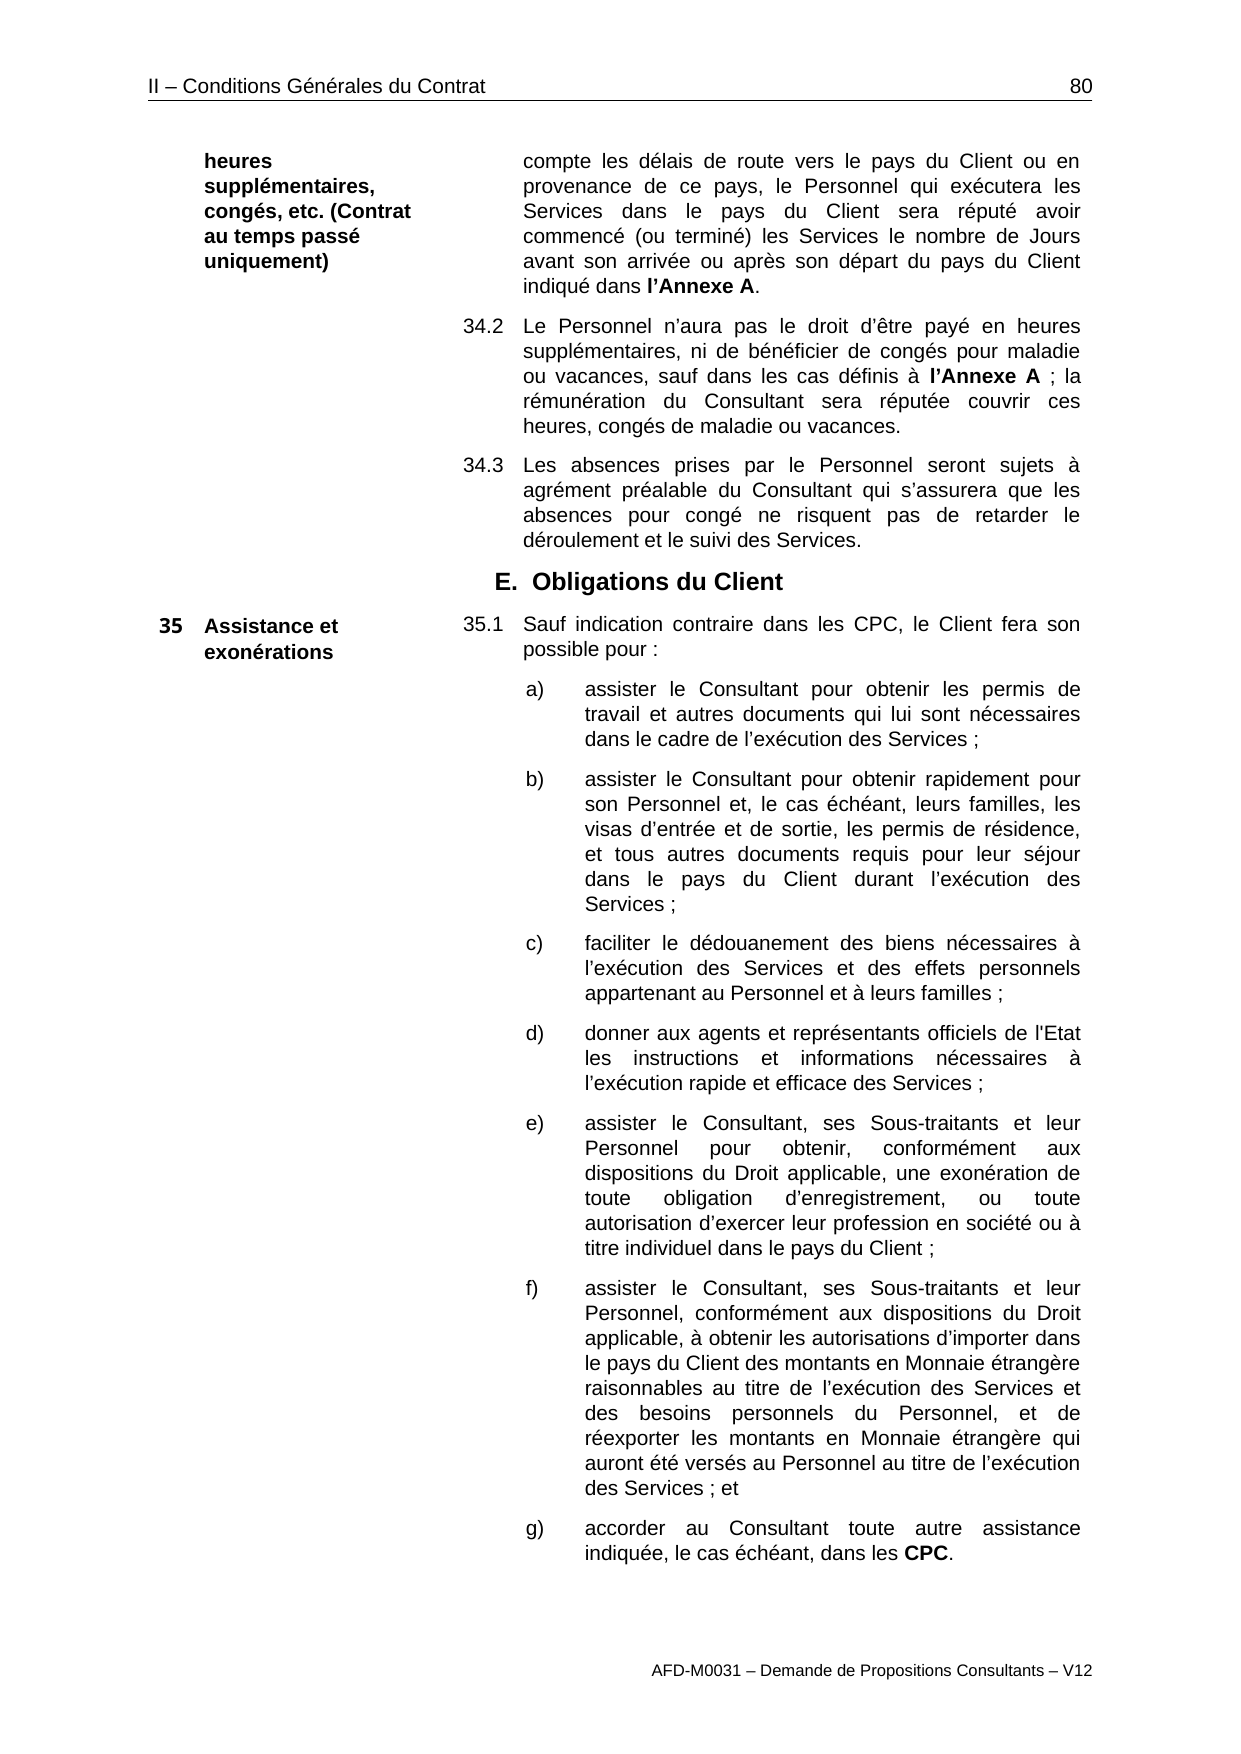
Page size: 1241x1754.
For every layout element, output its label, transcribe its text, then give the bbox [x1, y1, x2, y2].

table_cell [148, 148, 452, 567]
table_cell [452, 148, 1092, 567]
table_cell Assistance et exonérations [148, 611, 452, 1579]
table_cell Sauf indication contraire dans les CPC, le Client fera son possible pour : assister le Consultant pour obtenir les permis de travail et autres documents qui lui sont nécessaires dans le cadre de l’exécution des Services ; assister le Consultant pour obtenir rapidement pour son Personnel et, le cas échéant, leurs familles, les visas d’entrée et de sortie, les permis de résidence, et tous autres documents requis pour leur séjour dans le pays du Client durant l’exécution des Services ; faciliter le dédouanement des biens nécessaires à l’exécution des Services et des effets personnels appartenant au Personnel et à leurs familles ; donner aux agents et représentants officiels de l'Etat les instructions et informations nécessaires à l’exécution rapide et efficace des Services ; assister le Consultant, ses Sous-traitants et leur Personnel pour obtenir, conformément aux dispositions du Droit applicable, une exonération de toute obligation d’enregistrement, ou toute autorisation d’exercer leur profession en société ou à titre individuel dans le pays du Client ; assister le Consultant, ses Sous-traitants et leur Personnel, conformément aux dispositions du Droit applicable, à obtenir les autorisations d’importer dans le pays du Client des montants en Monnaie étrangère raisonnables au titre de l’exécution des Services et des besoins personnels du Personnel, et de réexporter les montants en Monnaie étrangère qui auront été versés au Personnel au titre de l’exécution des Services ; et accorder au Consultant toute autre assistance indiquée, le cas échéant, dans les CPC. [452, 611, 1092, 1579]
table_cell [148, 567, 1092, 611]
